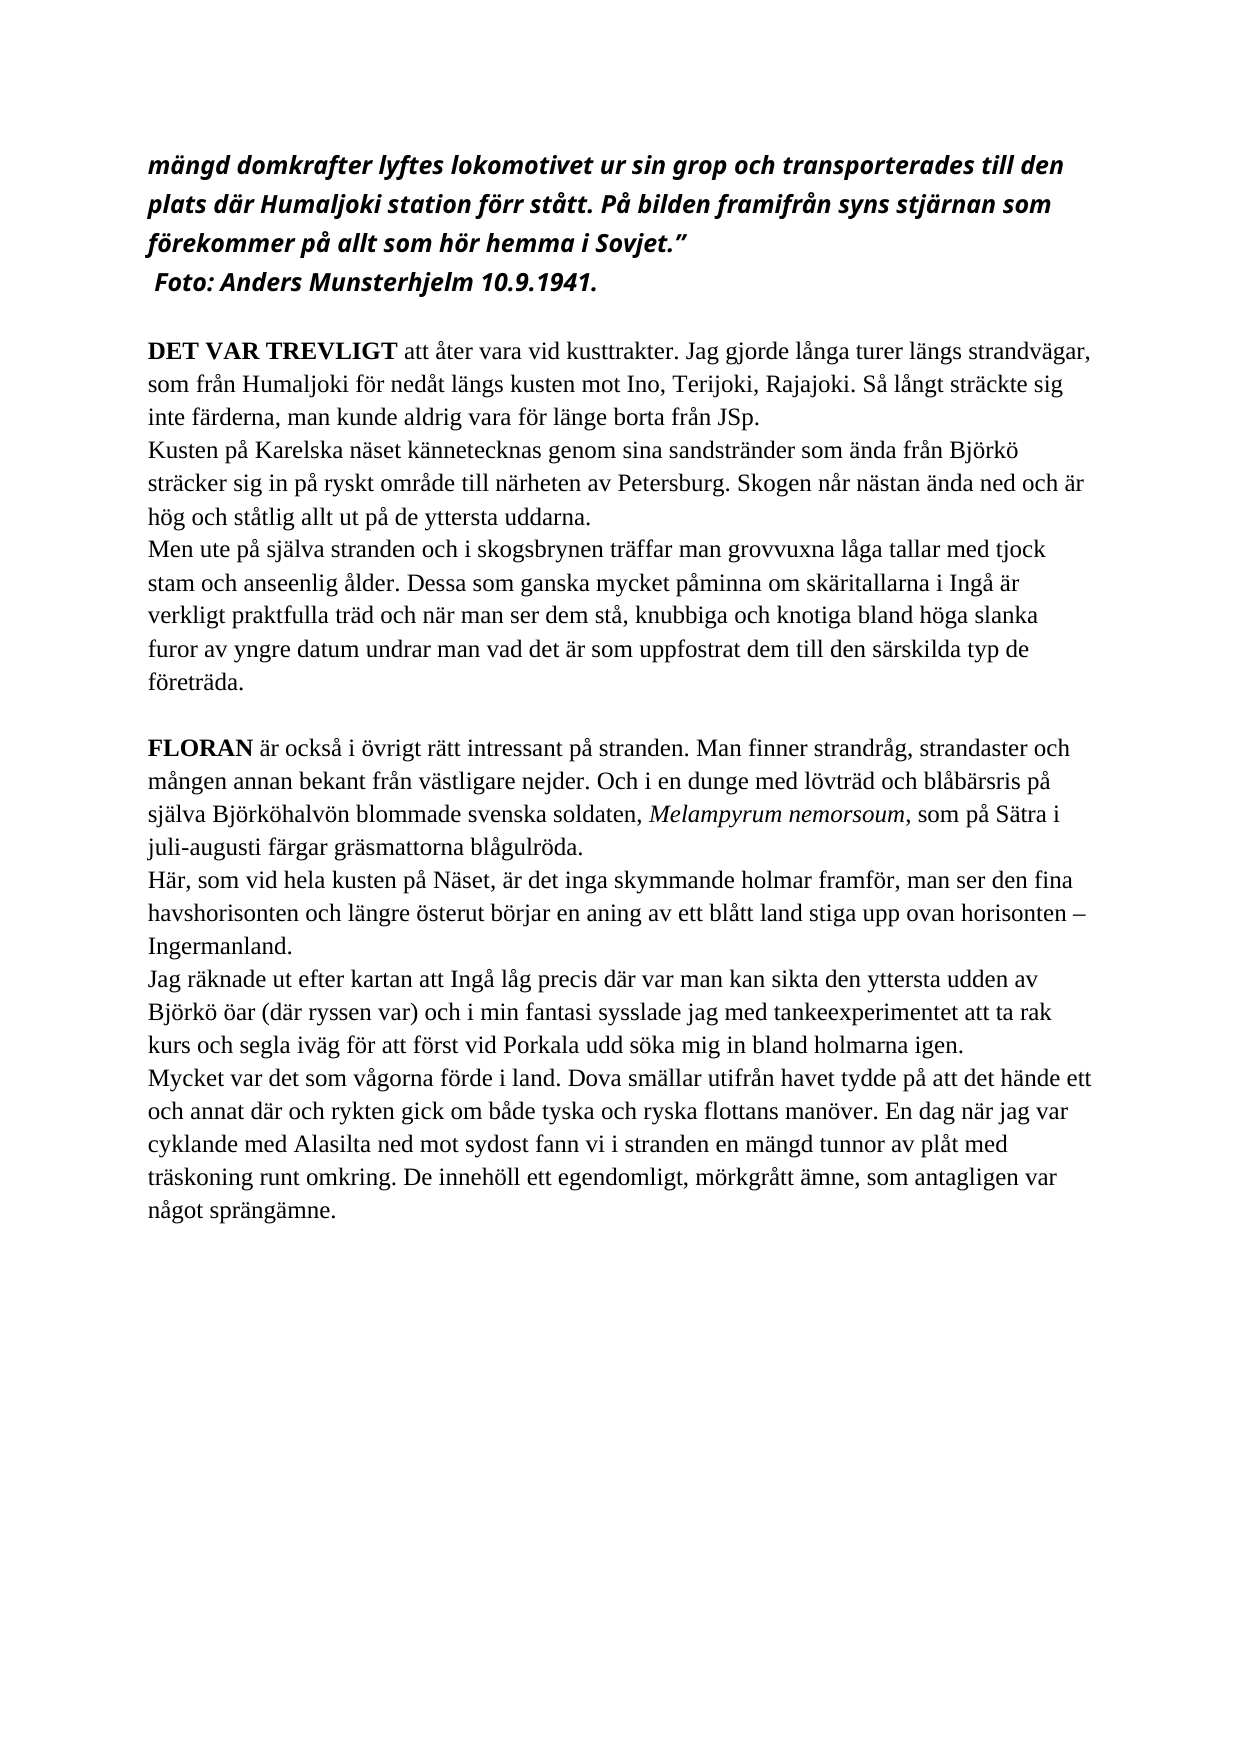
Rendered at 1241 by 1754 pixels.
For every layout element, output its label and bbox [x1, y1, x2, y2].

text [148, 148, 1093, 1257]
